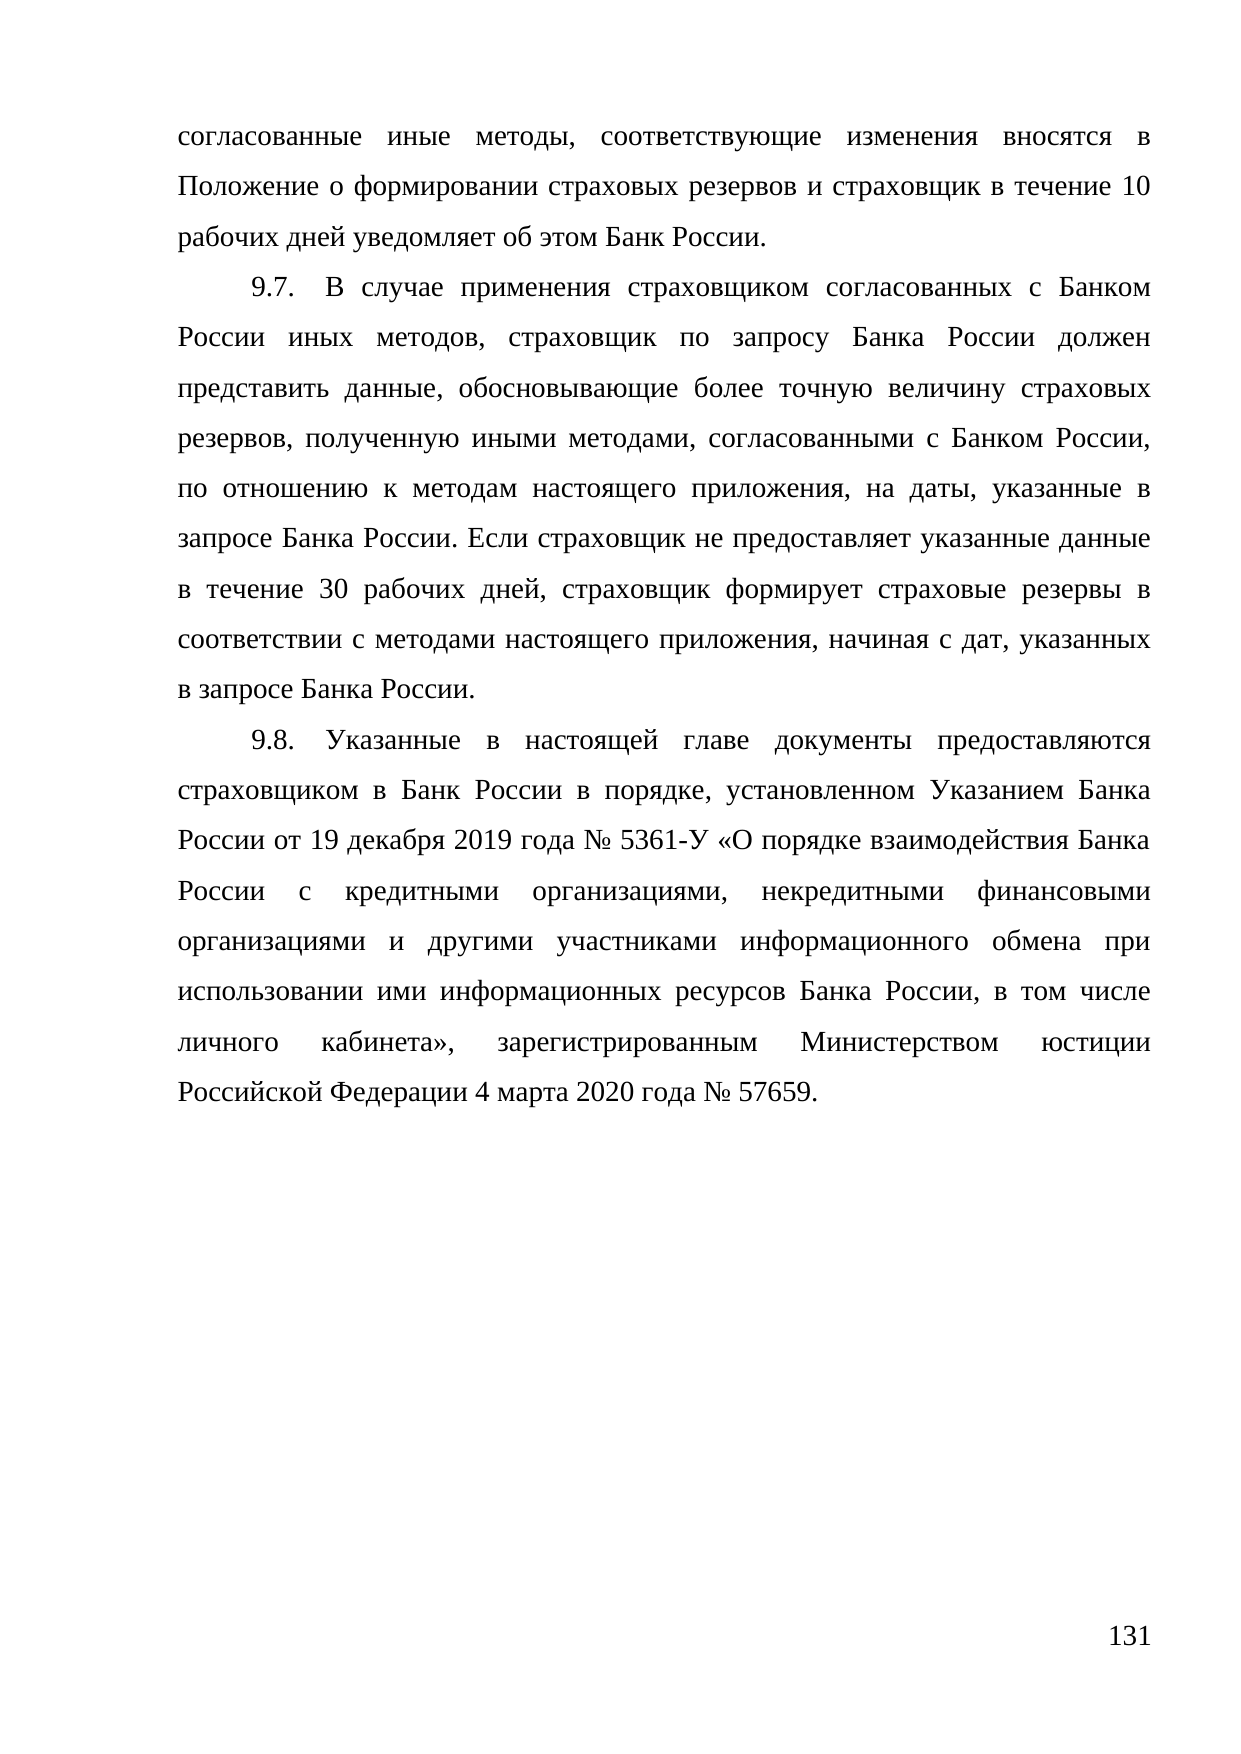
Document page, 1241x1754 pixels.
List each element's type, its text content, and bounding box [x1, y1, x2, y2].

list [177, 118, 1152, 252]
list Указанные в настоящей главе документы предоставляются страховщиком в Банк России в порядке, установленном Указанием Банка России от 19 декабря 2019 года № 5361-У «О порядке взаимодействия Банка России с кредитными организациями, некредитными финансовыми организациями и другими участниками информационного обмена при использовании ими информационных ресурсов Банка России, в том числе личного кабинета», зарегистрированным Министерством юстиции Российской Федерации 4 марта 2020 года № 57659. [177, 722, 1152, 1108]
list В случае применения страховщиком согласованных с Банком России иных методов, страховщик по запросу Банка России должен представить данные, обосновывающие более точную величину страховых резервов, полученную иными методами, согласованными с Банком России, по отношению к методам настоящего приложения, на даты, указанные в запросе Банка России. Если страховщик не предоставляет указанные данные в течение 30 рабочих дней, страховщик формирует страховые резервы в соответствии с методами настоящего приложения, начиная с дат, указанных в запросе Банка России. [177, 269, 1152, 705]
